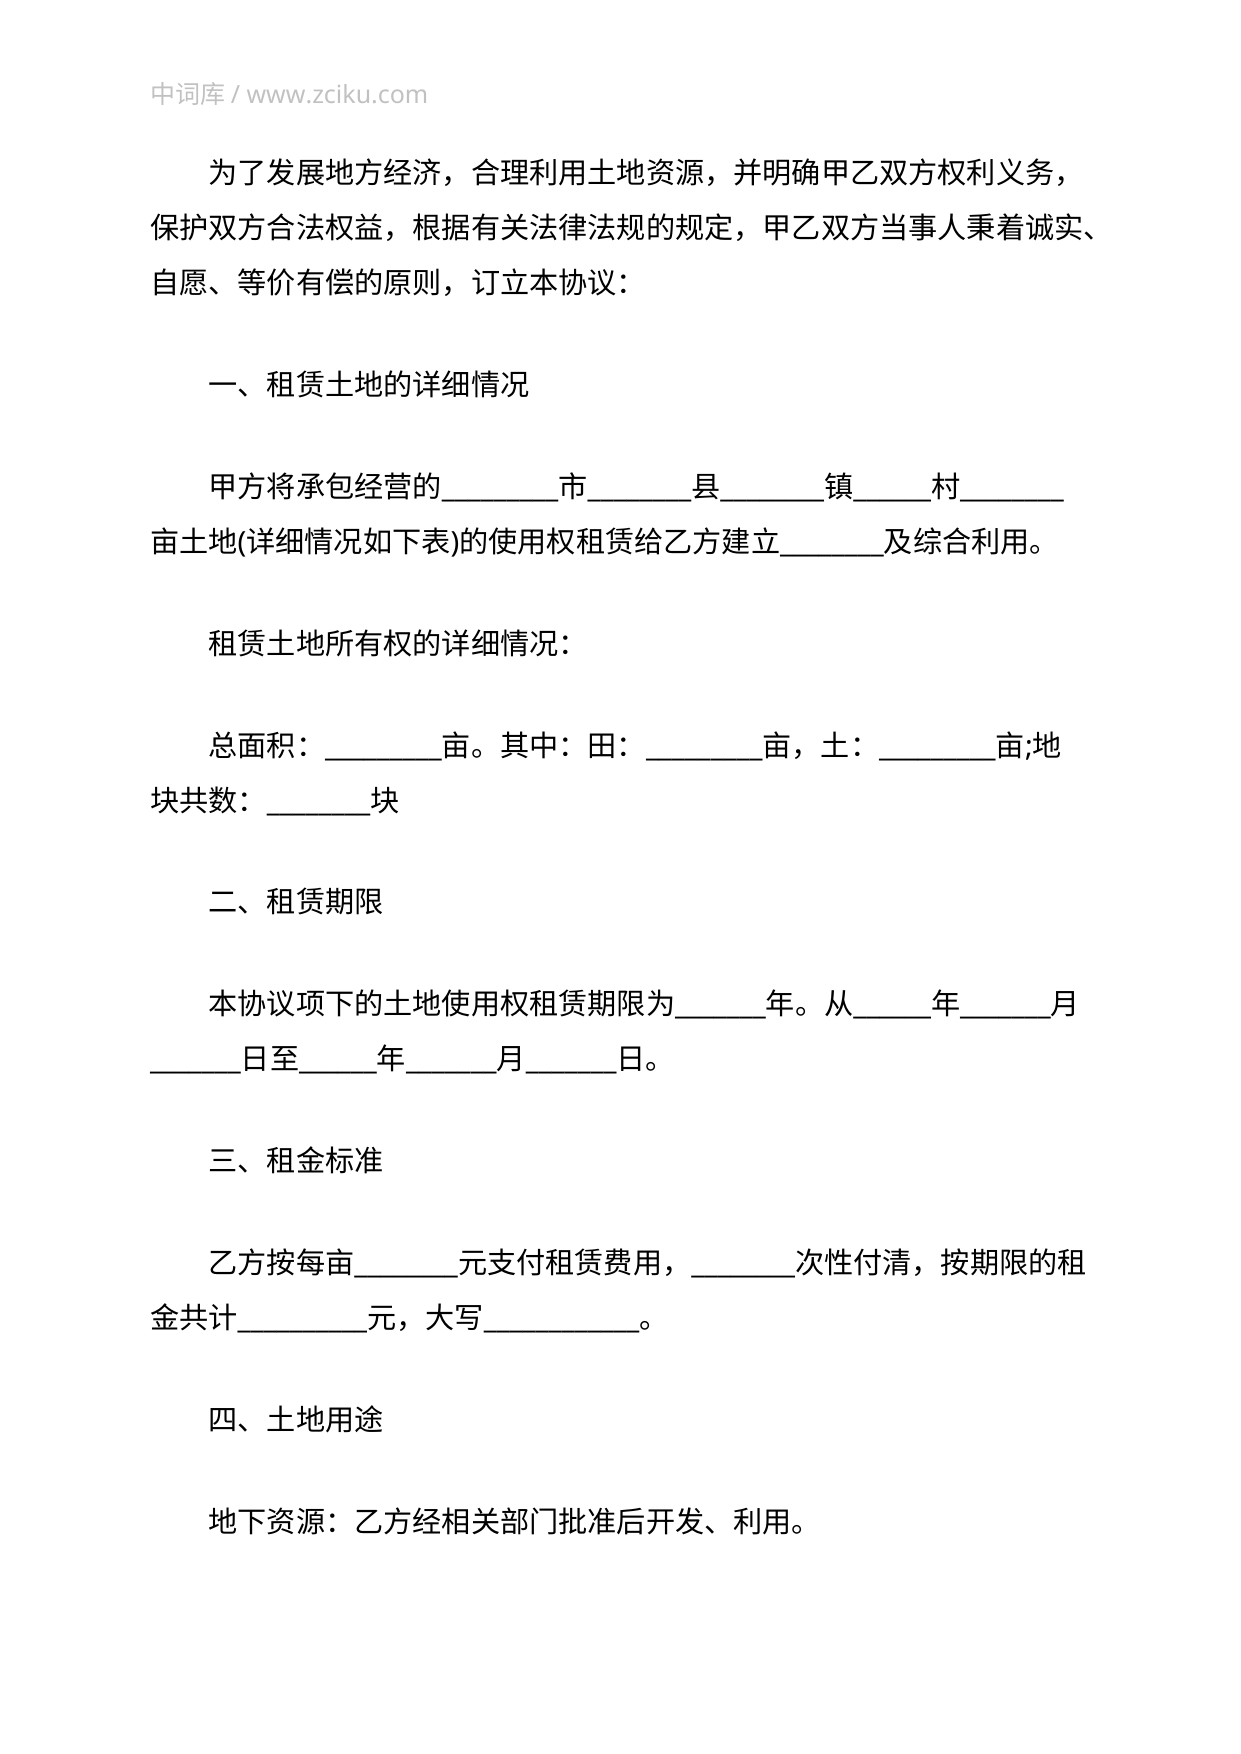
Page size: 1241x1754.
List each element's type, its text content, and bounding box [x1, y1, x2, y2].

text 本协议项下的土地使用权租赁期限为_______年。从______年_______月_______日至______年_______月_______日。 [150, 981, 1090, 1078]
text 二、租赁期限 [150, 879, 1090, 921]
text 地下资源：乙方经相关部门批准后开发、利用。 [150, 1498, 1090, 1541]
text 三、租金标准 [150, 1138, 1090, 1180]
text 四、土地用途 [150, 1397, 1090, 1439]
text 乙方按每亩________元支付租赁费用，________次性付清，按期限的租金共计__________元，大写____________。 [150, 1239, 1090, 1337]
text 为了发展地方经济，合理利用土地资源，并明确甲乙双方权利义务，保护双方合法权益，根据有关法律法规的规定，甲乙双方当事人秉着诚实、自愿、等价有偿的原则，订立本协议： [150, 150, 1090, 302]
text 一、租赁土地的详细情况 [150, 362, 1090, 404]
text 租赁土地所有权的详细情况： [150, 620, 1090, 663]
text 甲方将承包经营的_________市________县________镇______村________亩土地(详细情况如下表)的使用权租赁给乙方建立________及综合利用。 [150, 463, 1090, 561]
text 总面积：_________亩。其中：田：_________亩，土：_________亩;地块共数：________块 [150, 722, 1090, 819]
